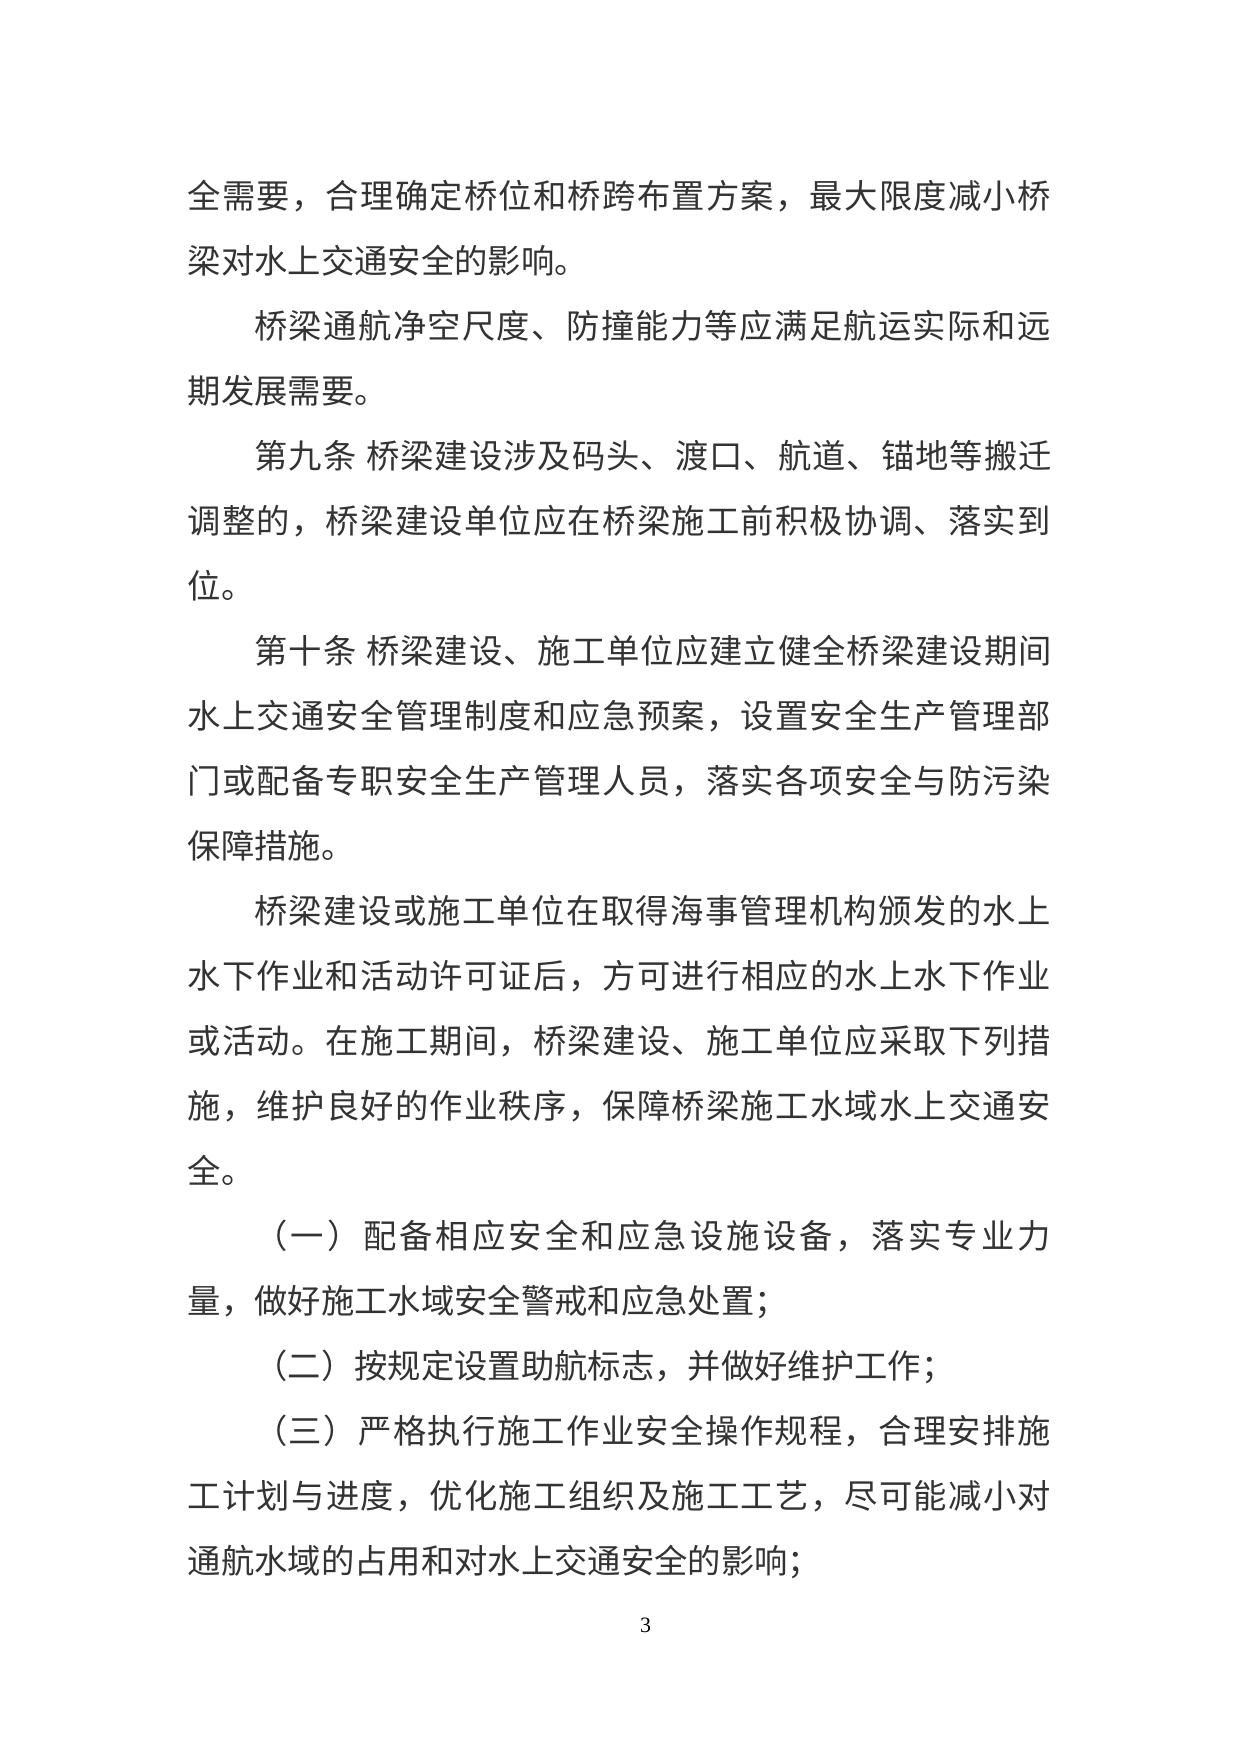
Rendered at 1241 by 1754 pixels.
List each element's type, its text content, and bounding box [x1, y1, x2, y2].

text 第十条 桥梁建设、施工单位应建立健全桥梁建设期间水上交通安全管理制度和应急预案，设置安全生产管理部门或配备专职安全生产管理人员，落实各项安全与防污染保障措施。 [187, 617, 1053, 877]
text （一）配备相应安全和应急设施设备，落实专业力量，做好施工水域安全警戒和应急处置； [187, 1202, 1053, 1332]
text （二）按规定设置助航标志，并做好维护工作； [187, 1332, 1053, 1397]
text 桥梁建设或施工单位在取得海事管理机构颁发的水上水下作业和活动许可证后，方可进行相应的水上水下作业或活动。在施工期间，桥梁建设、施工单位应采取下列措施，维护良好的作业秩序，保障桥梁施工水域水上交通安全。 [187, 877, 1053, 1202]
text 第九条 桥梁建设涉及码头、渡口、航道、锚地等搬迁调整的，桥梁建设单位应在桥梁施工前积极协调、落实到位。 [187, 422, 1053, 617]
text 桥梁通航净空尺度、防撞能力等应满足航运实际和远期发展需要。 [187, 292, 1053, 422]
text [187, 162, 1053, 292]
text （三）严格执行施工作业安全操作规程，合理安排施工计划与进度，优化施工组织及施工工艺，尽可能减小对通航水域的占用和对水上交通安全的影响； [187, 1397, 1053, 1592]
